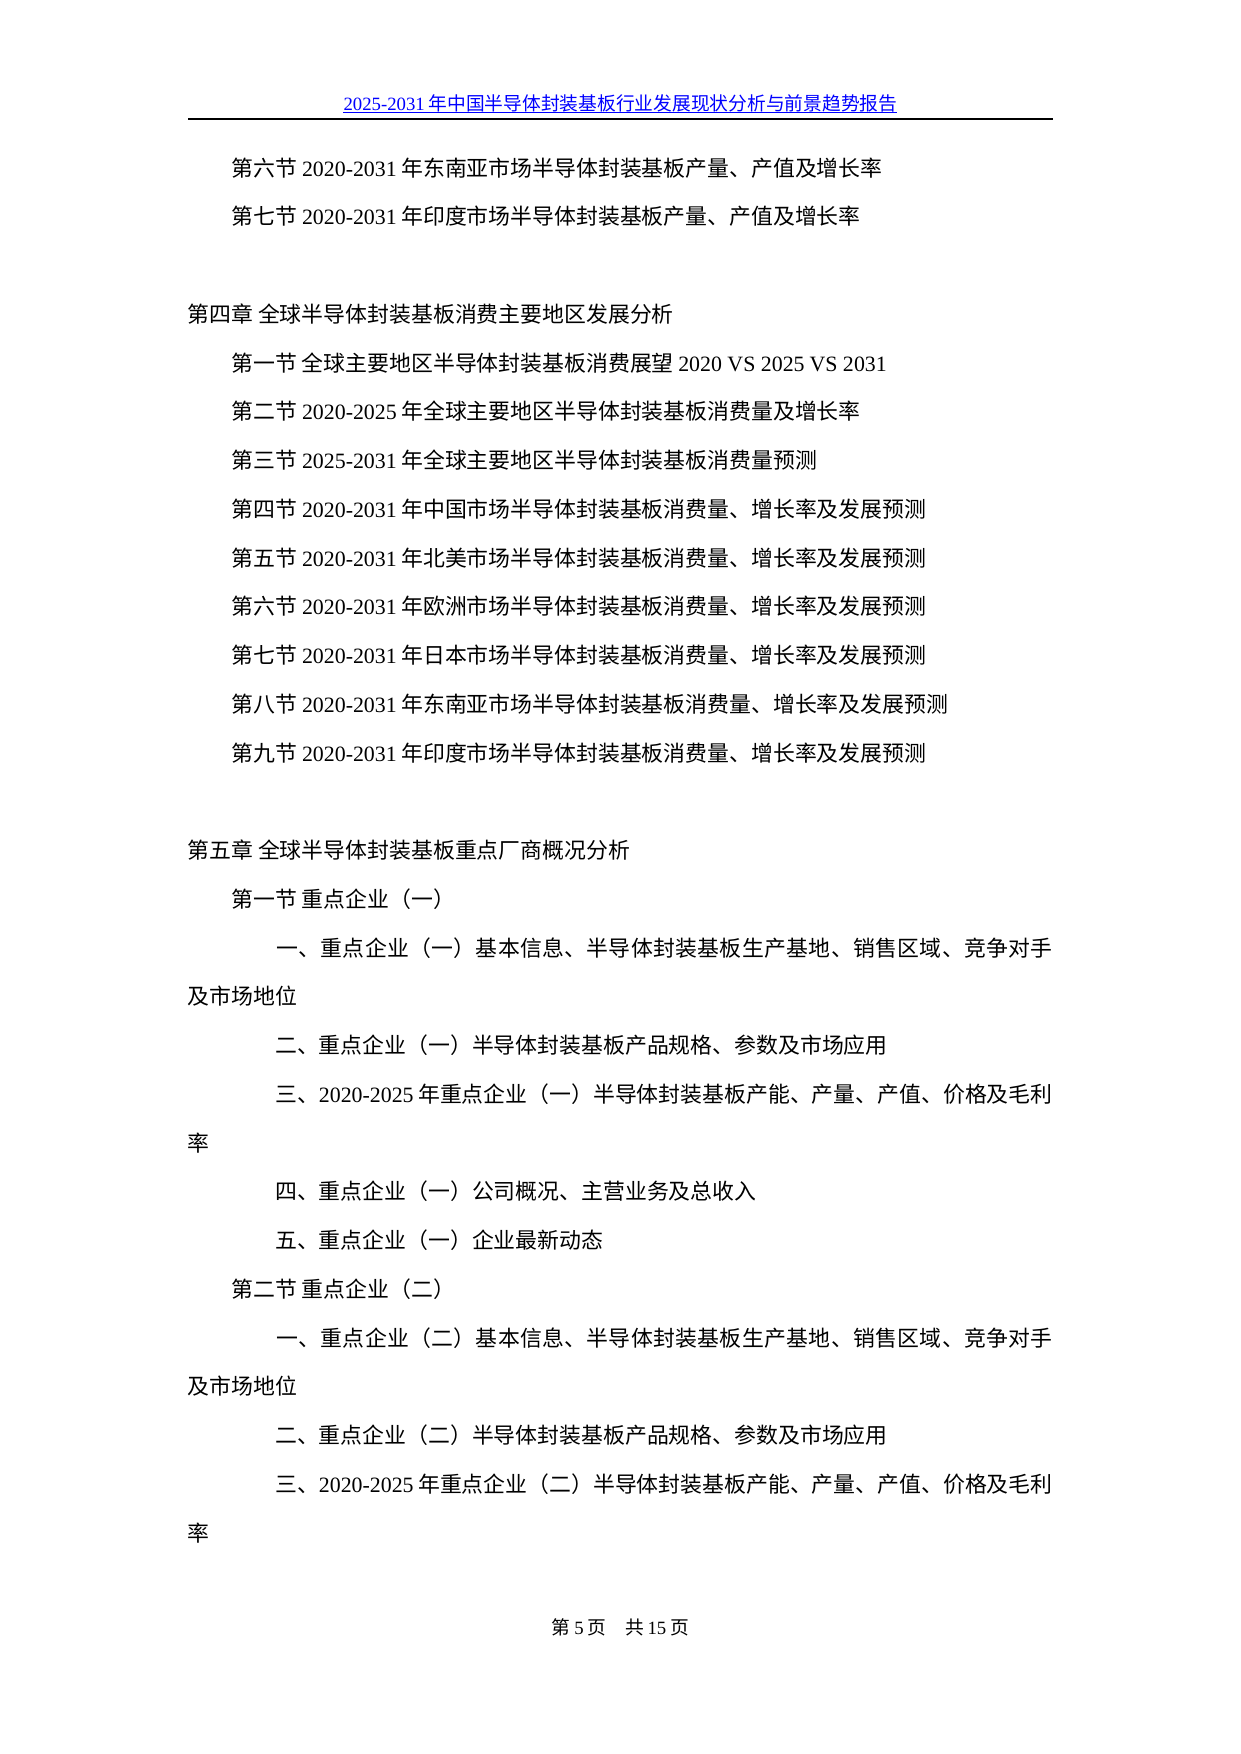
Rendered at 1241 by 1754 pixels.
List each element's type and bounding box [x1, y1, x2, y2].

text [187, 150, 1053, 1548]
